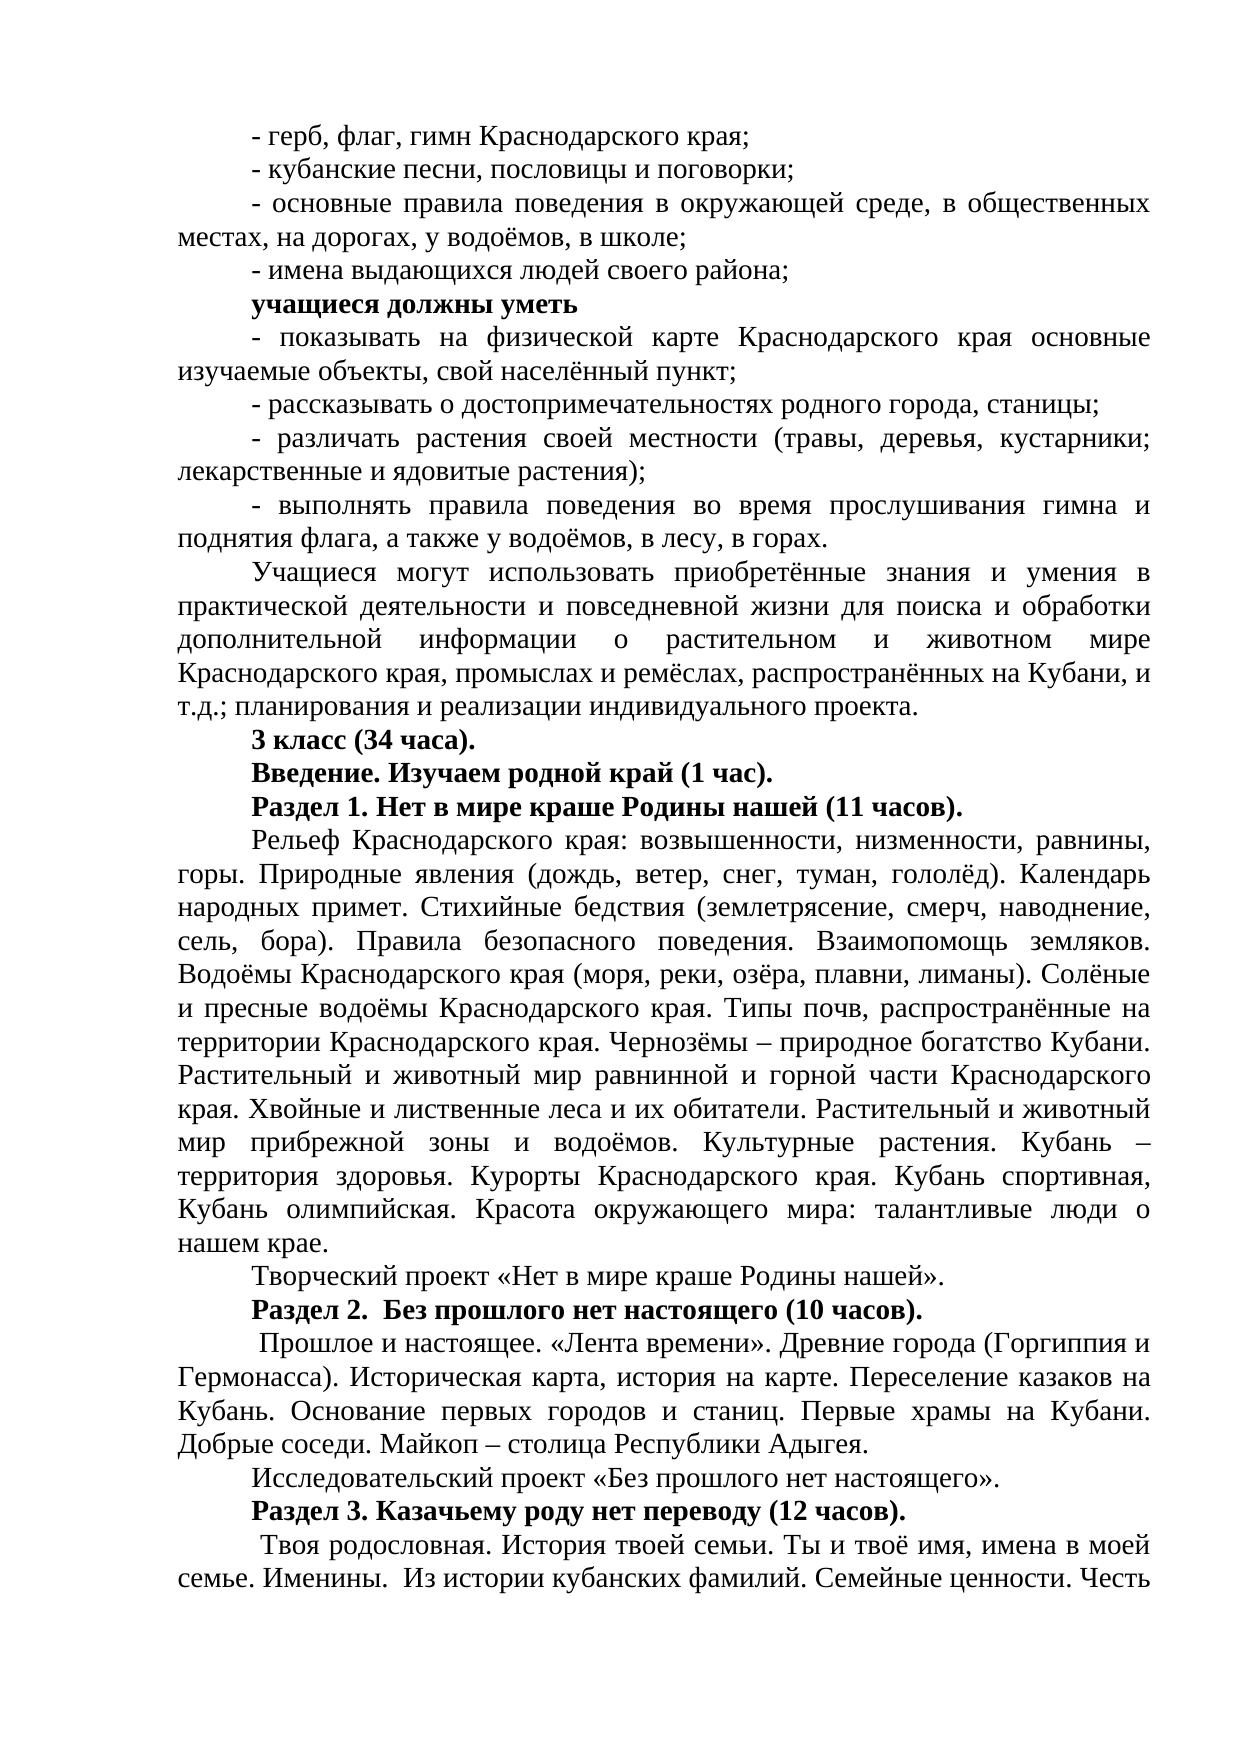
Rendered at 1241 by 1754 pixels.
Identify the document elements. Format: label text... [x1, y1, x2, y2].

text - выполнять правила поведения во время прослушивания гимна и поднятия флага, а также у водоёмов, в лесу, в горах. [177, 487, 1152, 554]
text Творческий проект «Нет в мире краше Родины нашей». [177, 1258, 1152, 1292]
text - рассказывать о достопримечательностях родного города, станицы; [177, 386, 1152, 420]
text - герб, флаг, гимн Краснодарского края; [177, 118, 1152, 152]
text Рельеф Краснодарского края: возвышенности, низменности, равнины, горы. Природные явления (дождь, ветер, снег, туман, гололёд). Календарь народных примет. Стихийные бедствия (землетрясение, смерч, наводнение, сель, бора). Правила безопасного поведения. Взаимопомощь земляков. Водоёмы Краснодарского края (моря, реки, озёра, плавни, лиманы). Солёные и пресные водоёмы Краснодарского края. Типы почв, распространённые на территории Краснодарского края. Чернозёмы – природное богатство Кубани. Растительный и животный мир равнинной и горной части Краснодарского края. Хвойные и лиственные леса и их обитатели. Растительный и животный мир прибрежной зоны и водоёмов. Культурные растения. Кубань – территория здоровья. Курорты Краснодарского края. Кубань спортивная, Кубань олимпийская. Красота окружающего мира: талантливые люди о нашем крае. [177, 822, 1152, 1258]
text - имена выдающихся людей своего района; [177, 252, 1152, 286]
text Исследовательский проект «Без прошлого нет настоящего». [177, 1460, 1152, 1493]
text - кубанские песни, пословицы и поговорки; [177, 152, 1152, 185]
text 3 класс (34 часа). [177, 722, 1152, 755]
text Введение. Изучаем родной край (1 час). [177, 755, 1152, 789]
text Раздел 3. Казачьему роду нет переводу (12 часов). [177, 1493, 1152, 1527]
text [177, 1527, 1152, 1594]
text Раздел 1. Нет в мире краше Родины нашей (11 часов). [177, 789, 1152, 822]
text Раздел 2. Без прошлого нет настоящего (10 часов). [177, 1292, 1152, 1326]
text - различать растения своей местности (травы, деревья, кустарники; лекарственные и ядовитые растения); [177, 420, 1152, 487]
text Прошлое и настоящее. «Лента времени». Древние города (Горгиппия и Гермонасса). Историческая карта, история на карте. Переселение казаков на Кубань. Основание первых городов и станиц. Первые храмы на Кубани. Добрые соседи. Майкоп – столица Республики Адыгея. [177, 1326, 1152, 1460]
text учащиеся должны уметь [177, 286, 1152, 319]
text - показывать на физической карте Краснодарского края основные изучаемые объекты, свой населённый пункт; [177, 319, 1152, 386]
text Учащиеся могут использовать приобретённые знания и умения в практической деятельности и повседневной жизни для поиска и обработки дополнительной информации о растительном и животном мире Краснодарского края, промыслах и ремёслах, распространённых на Кубани, и т.д.; планирования и реализации индивидуального проекта. [177, 554, 1152, 722]
text - основные правила поведения в окружающей среде, в общественных местах, на дорогах, у водоёмов, в школе; [177, 185, 1152, 252]
